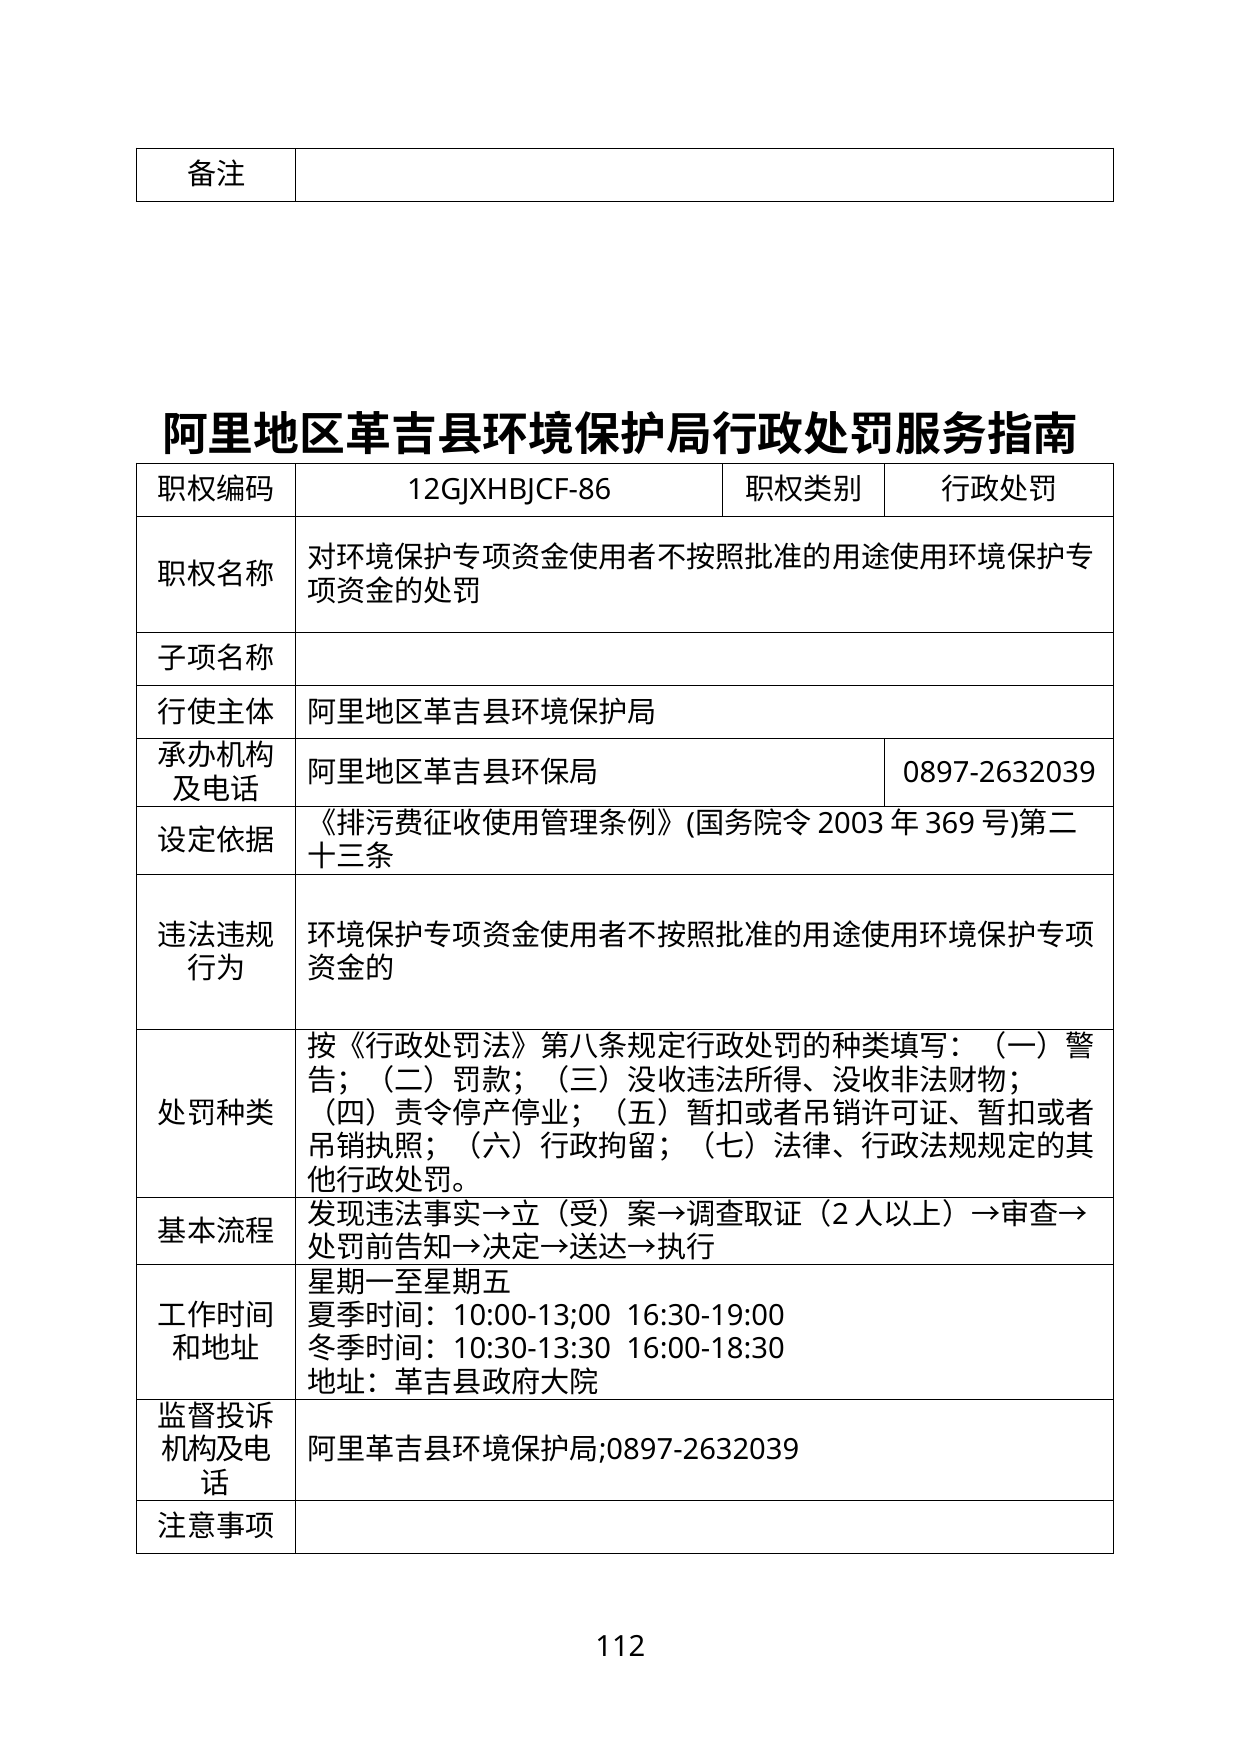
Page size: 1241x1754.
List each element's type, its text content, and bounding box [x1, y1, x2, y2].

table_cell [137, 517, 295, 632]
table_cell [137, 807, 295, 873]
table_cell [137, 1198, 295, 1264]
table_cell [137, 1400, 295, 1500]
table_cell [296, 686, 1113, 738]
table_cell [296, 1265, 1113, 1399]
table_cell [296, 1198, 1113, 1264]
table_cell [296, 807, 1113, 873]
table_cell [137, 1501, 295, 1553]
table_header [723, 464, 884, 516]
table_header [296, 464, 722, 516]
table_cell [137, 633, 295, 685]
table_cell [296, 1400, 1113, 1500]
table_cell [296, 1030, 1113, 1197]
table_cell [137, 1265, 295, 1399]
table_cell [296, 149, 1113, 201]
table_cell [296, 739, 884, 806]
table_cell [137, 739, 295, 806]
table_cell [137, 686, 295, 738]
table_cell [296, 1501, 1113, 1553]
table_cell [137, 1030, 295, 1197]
text 阿里地区革吉县环境保护局行政处罚服务指南 [148, 402, 1092, 462]
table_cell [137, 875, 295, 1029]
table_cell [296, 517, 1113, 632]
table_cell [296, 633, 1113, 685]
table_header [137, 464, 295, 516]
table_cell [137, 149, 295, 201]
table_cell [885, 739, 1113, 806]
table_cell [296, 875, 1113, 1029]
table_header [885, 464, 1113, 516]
